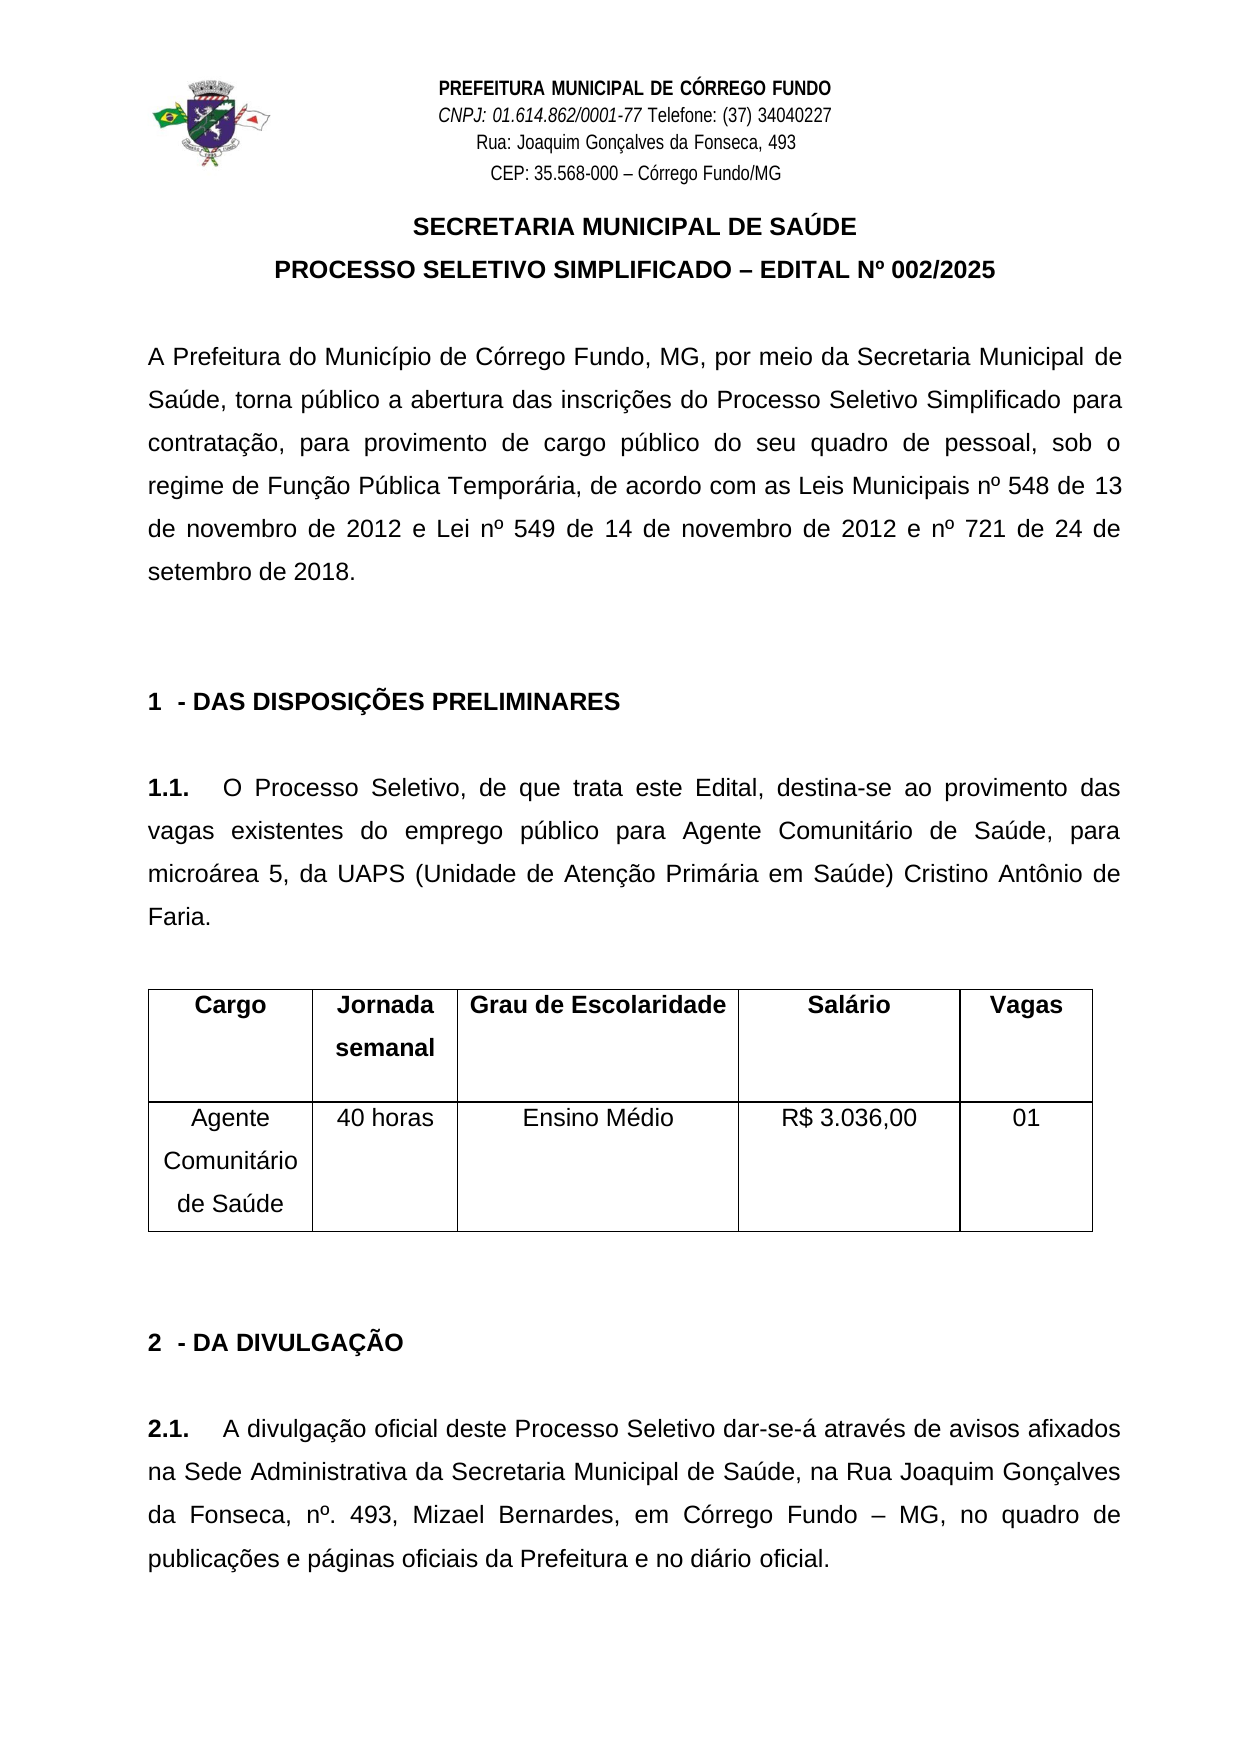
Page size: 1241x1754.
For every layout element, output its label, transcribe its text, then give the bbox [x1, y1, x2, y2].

subtitle - DAS DISPOSIÇÕES PRELIMINARES [148, 687, 1122, 715]
text A Prefeitura do Município de Córrego Fundo, MG, por meio da Secretaria Municipal de Saúde, torna público a abertura das inscrições do Processo Seletivo Simplificado para contratação, para provimento de cargo público do seu quadro de pessoal, sob o regime de Função Pública Temporária, de acordo com as Leis Municipais nº 548 de 13 de novembro de 2012 e Lei nº 549 de 14 de novembro de 2012 e nº 721 de 24 de setembro de 2018. [148, 342, 1122, 586]
table_header Cargo [149, 990, 312, 1101]
table_header Salário [739, 990, 959, 1101]
text PROCESSO SELETIVO SIMPLIFICADO – EDITAL Nº 002/2025 [148, 255, 1122, 284]
table_cell 40 horas [313, 1103, 457, 1231]
table_cell Ensino Médio [458, 1103, 738, 1231]
table_cell Agente Comunitário de Saúde [149, 1103, 312, 1231]
table_cell R$ 3.036,00 [739, 1103, 959, 1231]
list A divulgação oficial deste Processo Seletivo dar-se-á através de avisos afixados na Sede Administrativa da Secretaria Municipal de Saúde, na Rua Joaquim Gonçalves da Fonseca, nº. 493, Mizael Bernardes, em Córrego Fundo – MG, no quadro de publicações e páginas oficiais da Prefeitura e no diário oficial. [148, 1414, 1122, 1572]
subtitle - DA DIVULGAÇÃO [148, 1328, 1122, 1356]
table_cell 01 [961, 1103, 1092, 1231]
table_header Jornada semanal [313, 990, 457, 1101]
picture [147, 76, 271, 176]
list O Processo Seletivo, de que trata este Edital, destina-se ao provimento das vagas existentes do emprego público para Agente Comunitário de Saúde, para microárea 5, da UAPS (Unidade de Atenção Primária em Saúde) Cristino Antônio de Faria. [148, 773, 1122, 931]
text SECRETARIA MUNICIPAL DE SAÚDE [148, 212, 1122, 241]
table_header Grau de Escolaridade [458, 990, 738, 1101]
table_header Vagas [961, 990, 1092, 1101]
